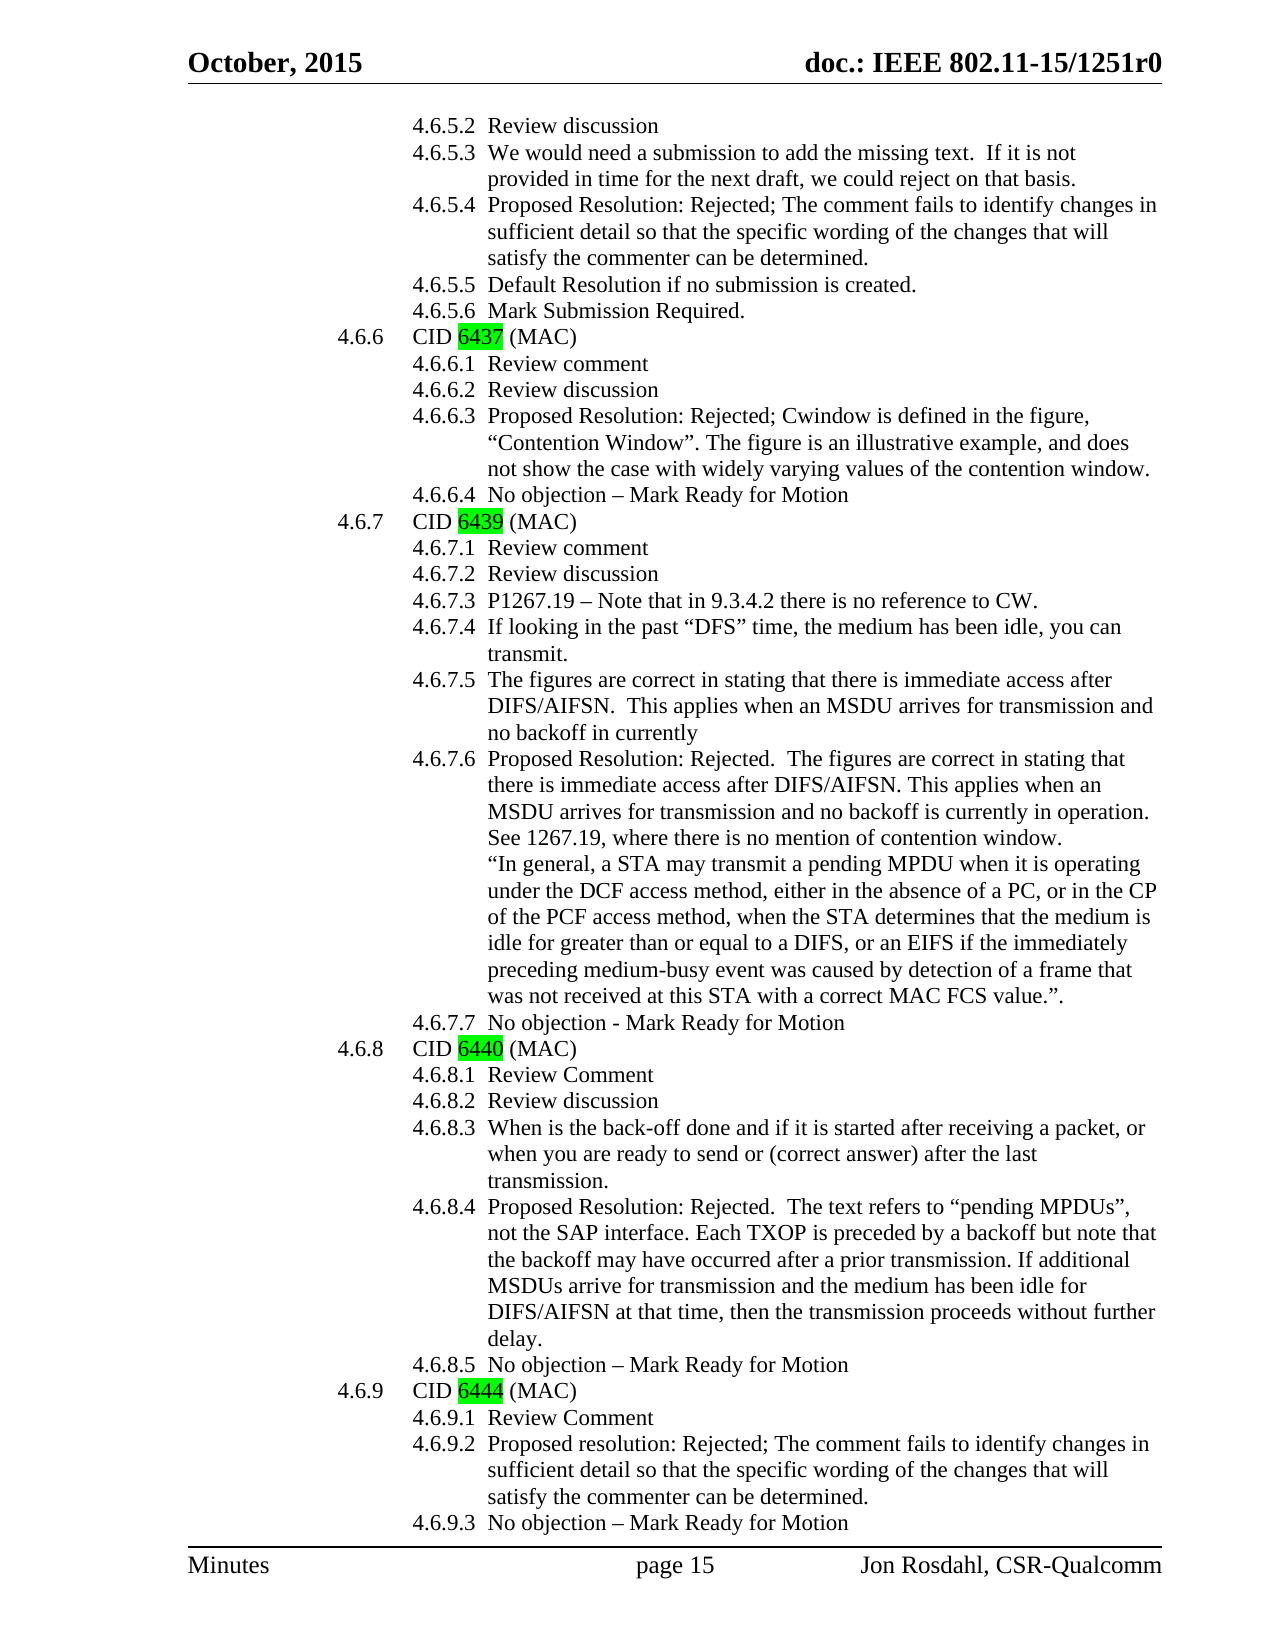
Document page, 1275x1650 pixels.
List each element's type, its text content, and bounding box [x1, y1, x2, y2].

list Proposed Resolution: Rejected; Cwindow is defined in the figure, “Contention Window”. The figure is an illustrative example, and does not show the case with widely varying values of the contention window. [412, 402, 1162, 481]
list No objection – Mark Ready for Motion [412, 1351, 1162, 1377]
list When is the back-off done and if it is started after receiving a packet, or when you are ready to send or (correct answer) after the last transmission. [412, 1114, 1162, 1193]
list Proposed resolution: Rejected; The comment fails to identify changes in sufficient detail so that the specific wording of the changes that will satisfy the commenter can be determined. [412, 1430, 1162, 1509]
list Mark Submission Required. [412, 297, 1162, 323]
list Review comment [412, 534, 1162, 561]
list CID 6439 (MAC) [337, 508, 458, 534]
list P1267.19 – Note that in 9.3.4.2 there is no reference to CW. [412, 587, 1162, 613]
list Proposed Resolution: Rejected; The comment fails to identify changes in sufficient detail so that the specific wording of the changes that will satisfy the commenter can be determined. [412, 192, 1162, 271]
list If looking in the past “DFS” time, the medium has been idle, you can transmit. [412, 613, 1162, 666]
list CID 6444 (MAC) [337, 1377, 1162, 1404]
list Review discussion [412, 561, 1162, 587]
list No objection – Mark Ready for Motion [412, 481, 1162, 508]
list Default Resolution if no submission is created. [412, 271, 1162, 297]
list CID 6439 (MAC) [503, 508, 1162, 534]
list CID 6440 (MAC) [503, 1035, 1162, 1061]
list CID 6437 (MAC) [503, 323, 1162, 350]
list Review Comment [412, 1061, 1162, 1088]
list Review discussion [412, 1088, 1162, 1114]
list No objection – Mark Ready for Motion [412, 1509, 1162, 1536]
list Review comment [412, 350, 1162, 376]
list We would need a submission to add the missing text. If it is not provided in time for the next draft, we could reject on that basis. [412, 139, 1162, 192]
list Review discussion [412, 112, 1162, 139]
text See 1267.19, where there is no mention of contention window. [487, 824, 1162, 850]
list CID 6437 (MAC) [337, 323, 458, 350]
list Proposed Resolution: Rejected. The figures are correct in stating that there is immediate access after DIFS/AIFSN. This applies when an MSDU arrives for transmission and no backoff is currently in operation. [412, 745, 1162, 824]
list CID 6440 (MAC) [337, 1035, 458, 1061]
list The figures are correct in stating that there is immediate access after DIFS/AIFSN. This applies when an MSDU arrives for transmission and no backoff in currently [412, 666, 1162, 745]
list No objection - Mark Ready for Motion [412, 1008, 1162, 1035]
text “In general, a STA may transmit a pending MPDU when it is operating under the DCF access method, either in the absence of a PC, or in the CP of the PCF access method, when the STA determines that the medium is idle for greater than or equal to a DIFS, or an EIFS if the immediately preceding medium-busy event was caused by detection of a frame that was not received at this STA with a correct MAC FCS value.”. [487, 850, 1162, 1008]
list Review Comment [412, 1404, 1162, 1430]
list Proposed Resolution: Rejected. The text refers to “pending MPDUs”, not the SAP interface. Each TXOP is preceded by a backoff but note that the backoff may have occurred after a prior transmission. If additional MSDUs arrive for transmission and the medium has been idle for DIFS/AIFSN at that time, then the transmission proceeds without further delay. [412, 1193, 1162, 1351]
list Review discussion [412, 376, 1162, 402]
